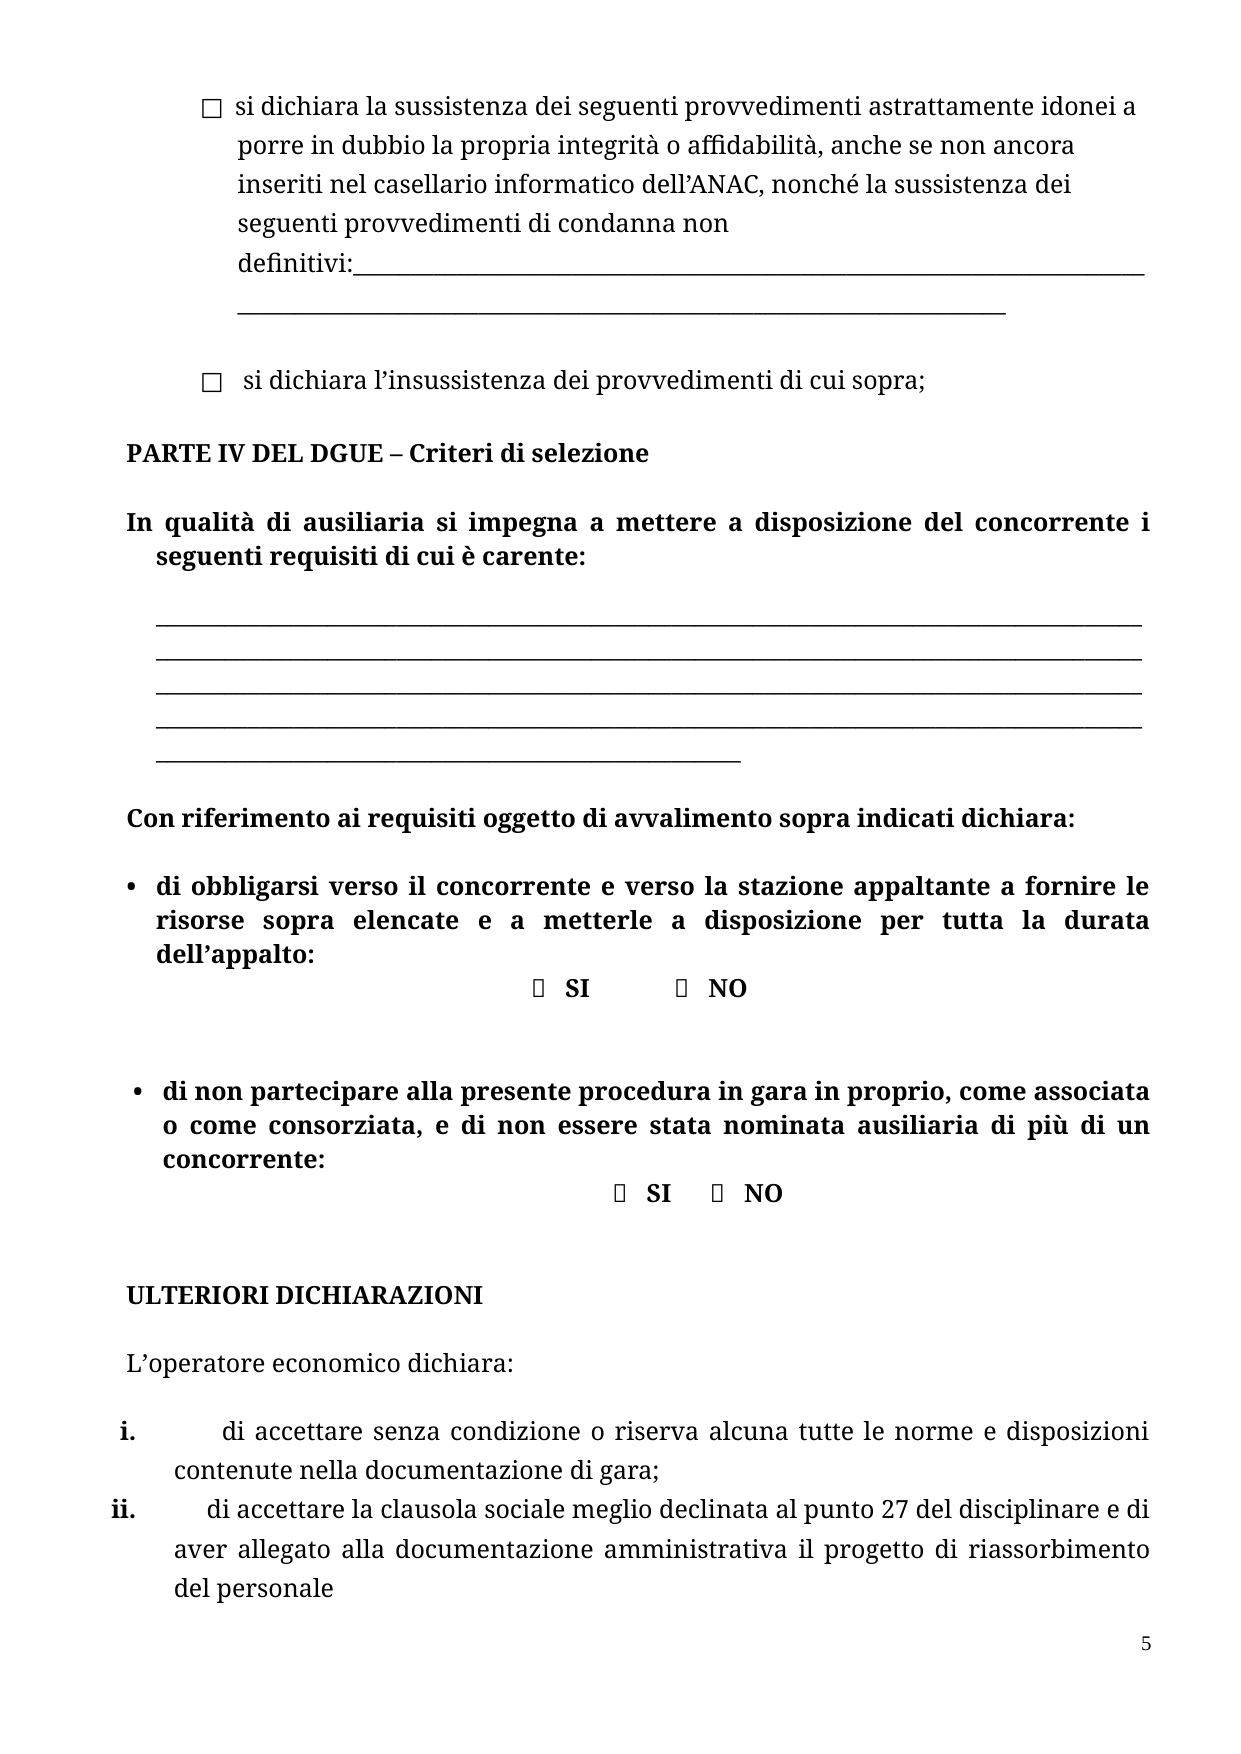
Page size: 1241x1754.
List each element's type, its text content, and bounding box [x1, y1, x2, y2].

list di accettare la clausola sociale meglio declinata al punto 27 del disciplinare e di aver allegato alla documentazione amministrativa il progetto di riassorbimento del personale [136, 1492, 1151, 1604]
text □ si dichiara l’insussistenza dei provvedimenti di cui sopra; [200, 363, 1151, 397]
text ULTERIORI DICHIARAZIONI [126, 1278, 1151, 1312]
text  SI  NO [126, 971, 1151, 1005]
list di accettare senza condizione o riserva alcuna tutte le norme e disposizioni contenute nella documentazione di gara; [136, 1414, 1151, 1487]
text Con riferimento ai requisiti oggetto di avvalimento sopra indicati dichiara: [126, 801, 1151, 835]
text L’operatore economico dichiara: [126, 1346, 1151, 1380]
text PARTE IV DEL DGUE – Criteri di selezione [126, 436, 1151, 470]
text In qualità di ausiliaria si impegna a mettere a disposizione del concorrente i seguenti requisiti di cui è carente: [126, 504, 1151, 572]
text □ si dichiara la sussistenza dei seguenti provvedimenti astrattamente idonei a porre in dubbio la propria integrità o affidabilità, anche se non ancora inseriti nel casellario informatico dell’ANAC, nonché la sussistenza dei seguenti provvedimenti di condanna non definitivi:________________________________________________________________________________________________________________________________________ [200, 89, 1151, 318]
text • di obbligarsi verso il concorrente e verso la stazione appaltante a fornire le risorse sopra elencate e a metterle a disposizione per tutta la durata dell’appalto: [126, 869, 1151, 971]
text ___________________________________________________________________________________________________________________________________________________________________________________________________________________________________________________________________________________________________________________________________________________________________________________________________________ [126, 572, 1151, 767]
text  SI  NO [133, 1175, 1151, 1209]
text • di non partecipare alla presente procedura in gara in proprio, come associata o come consorziata, e di non essere stata nominata ausiliaria di più di un concorrente: [133, 1073, 1151, 1175]
